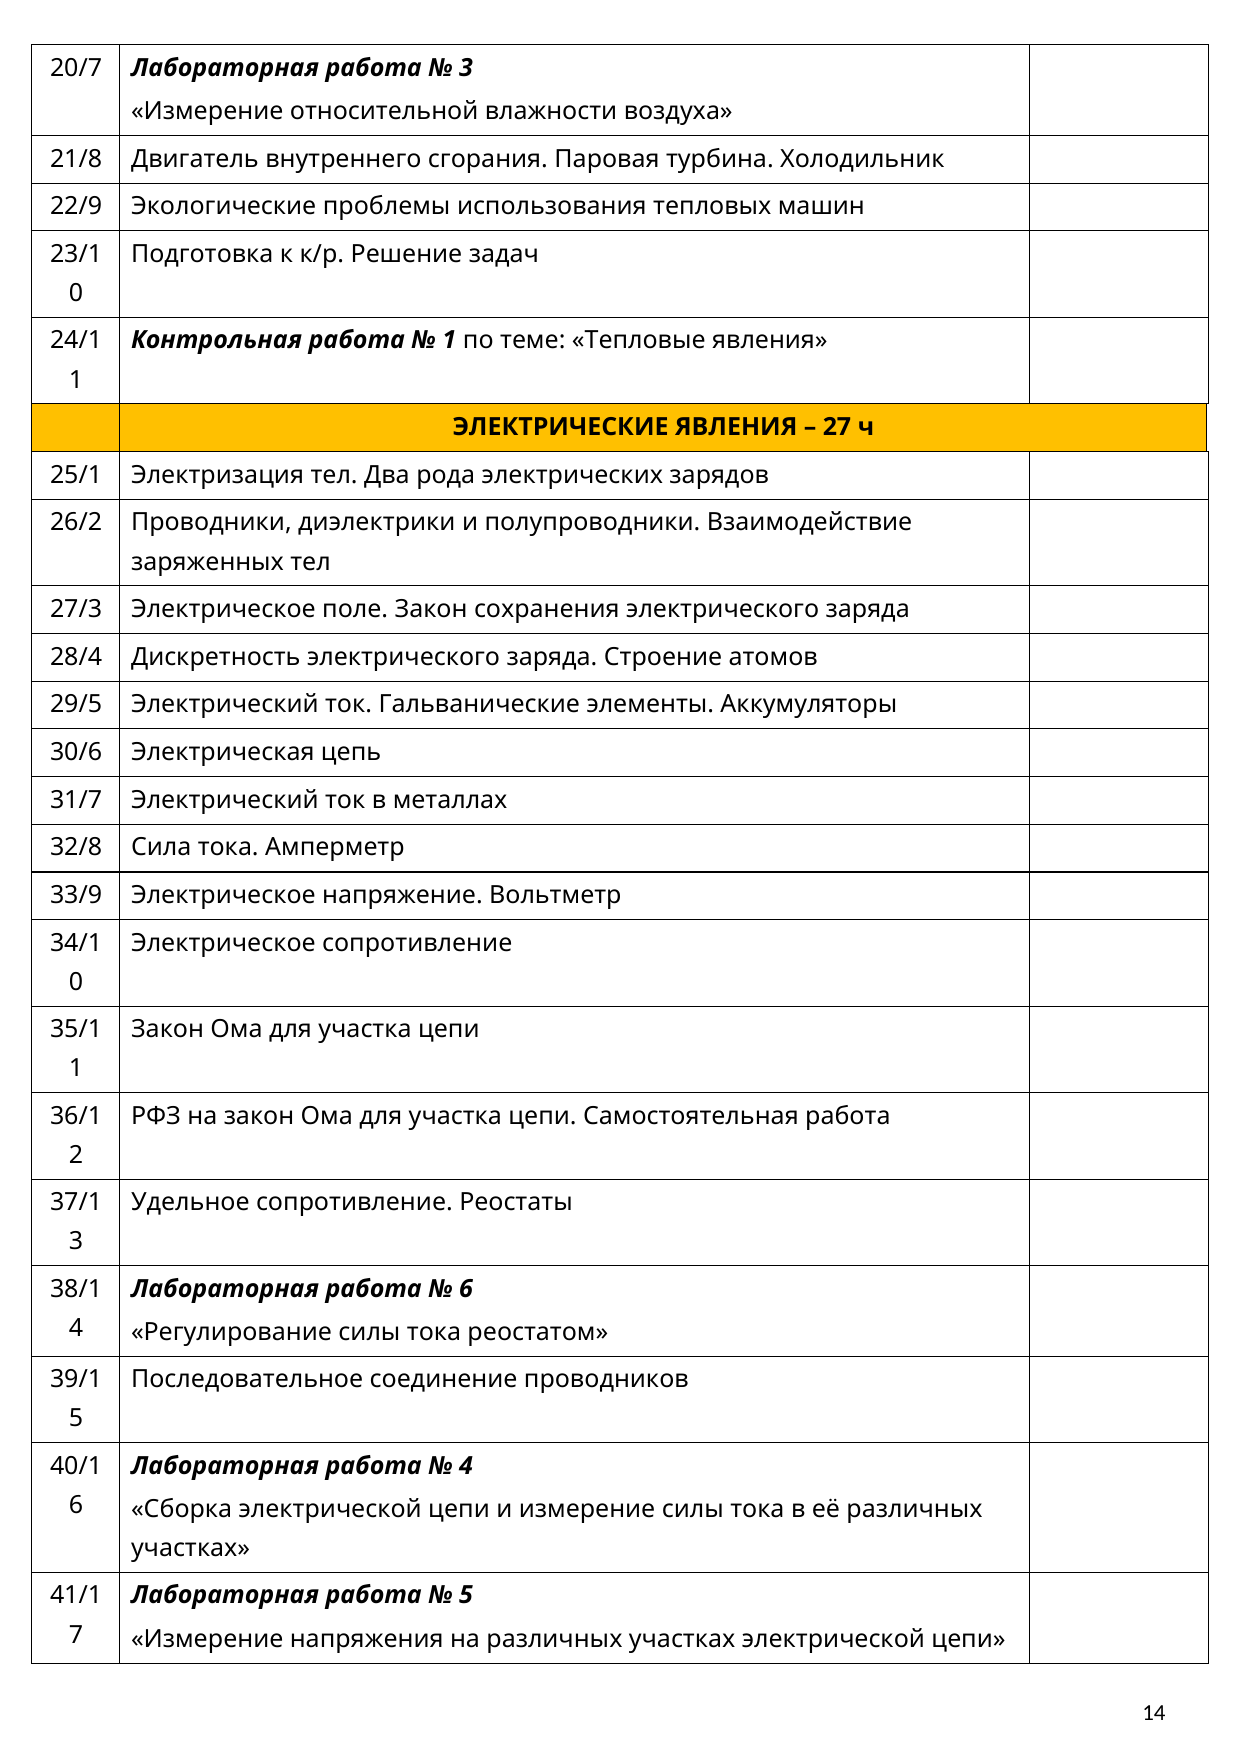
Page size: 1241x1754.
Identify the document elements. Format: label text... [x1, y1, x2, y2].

table_cell 20/7 [32, 45, 119, 135]
table_cell Электрический ток. Гальванические элементы. Аккумуляторы [120, 682, 1029, 728]
table_cell 33/9 [32, 873, 119, 919]
table_cell Удельное сопротивление. Реостаты [120, 1180, 1029, 1265]
table_cell 39/15 [32, 1357, 119, 1442]
table_cell Электризация тел. Два рода электрических зарядов [120, 452, 1029, 499]
table_cell [1030, 729, 1208, 776]
table_cell 41/17 [32, 1573, 119, 1662]
table_cell [1030, 1007, 1208, 1092]
table_cell ЭЛЕКТРИЧЕСКИЕ ЯВЛЕНИЯ – 27 ч [120, 404, 1206, 451]
table_cell [1030, 682, 1208, 728]
table_cell Электрическое поле. Закон сохранения электрического заряда [120, 586, 1029, 633]
table_cell [1030, 1093, 1208, 1178]
table_cell [1030, 1266, 1208, 1356]
table_cell РФЗ на закон Ома для участка цепи. Самостоятельная работа [120, 1093, 1029, 1178]
table_cell [1030, 452, 1208, 499]
table_cell 32/8 [32, 825, 119, 871]
table_cell [1030, 586, 1208, 633]
table_cell Экологические проблемы использования тепловых машин [120, 184, 1029, 230]
table_cell Электрический ток в металлах [120, 777, 1029, 824]
table_cell [1030, 136, 1208, 183]
table_cell 35/11 [32, 1007, 119, 1092]
table_cell Электрическое сопротивление [120, 920, 1029, 1006]
table_cell [1030, 318, 1208, 403]
table_cell 22/9 [32, 184, 119, 230]
table_cell [1030, 184, 1208, 230]
table_cell 37/13 [32, 1180, 119, 1265]
table_cell Электрическое напряжение. Вольтметр [120, 873, 1029, 919]
table_cell Сила тока. Амперметр [120, 825, 1029, 871]
table_cell [1030, 873, 1208, 919]
table_cell Подготовка к к/р. Решение задач [120, 231, 1029, 317]
table_cell 29/5 [32, 682, 119, 728]
table_cell Двигатель внутреннего сгорания. Паровая турбина. Холодильник [120, 136, 1029, 183]
table_cell 23/10 [32, 231, 119, 317]
table_cell Электрическая цепь [120, 729, 1029, 776]
table_cell [32, 404, 119, 451]
table_cell Контрольная работа № 1 по теме: «Тепловые явления» [120, 318, 1029, 403]
table_cell Дискретность электрического заряда. Строение атомов [120, 634, 1029, 681]
table_cell [1030, 500, 1208, 585]
table_cell Проводники, диэлектрики и полупроводники. Взаимодействие заряженных тел [120, 500, 1029, 585]
table_cell [1030, 825, 1208, 871]
table_cell 36/12 [32, 1093, 119, 1178]
table_cell 26/2 [32, 500, 119, 585]
table_cell [1030, 45, 1208, 135]
table_cell Лабораторная работа № 4 «Сборка электрической цепи и измерение силы тока в её различных участках» [120, 1443, 1029, 1572]
table_cell 40/16 [32, 1443, 119, 1572]
table_cell Последовательное соединение проводников [120, 1357, 1029, 1442]
table_cell Лабораторная работа № 5 «Измерение напряжения на различных участках электрической цепи» [120, 1573, 1029, 1662]
table_cell [1030, 1357, 1208, 1442]
table_cell [1030, 231, 1208, 317]
table_cell 31/7 [32, 777, 119, 824]
table_cell [1030, 1573, 1208, 1662]
table_cell Закон Ома для участка цепи [120, 1007, 1029, 1092]
table_cell [1030, 1443, 1208, 1572]
table_cell 38/14 [32, 1266, 119, 1356]
table_cell 34/10 [32, 920, 119, 1006]
table_cell [1030, 634, 1208, 681]
table_cell 28/4 [32, 634, 119, 681]
table_cell 30/6 [32, 729, 119, 776]
table_cell [1030, 777, 1208, 824]
table_cell [1030, 920, 1208, 1006]
table_cell Лабораторная работа № 3 «Измерение относительной влажности воздуха» [120, 45, 1029, 135]
table_cell 21/8 [32, 136, 119, 183]
table_cell 25/1 [32, 452, 119, 499]
table_cell [1030, 1180, 1208, 1265]
table_cell Лабораторная работа № 6 «Регулирование силы тока реостатом» [120, 1266, 1029, 1356]
table_cell 24/11 [32, 318, 119, 403]
table_cell 27/3 [32, 586, 119, 633]
